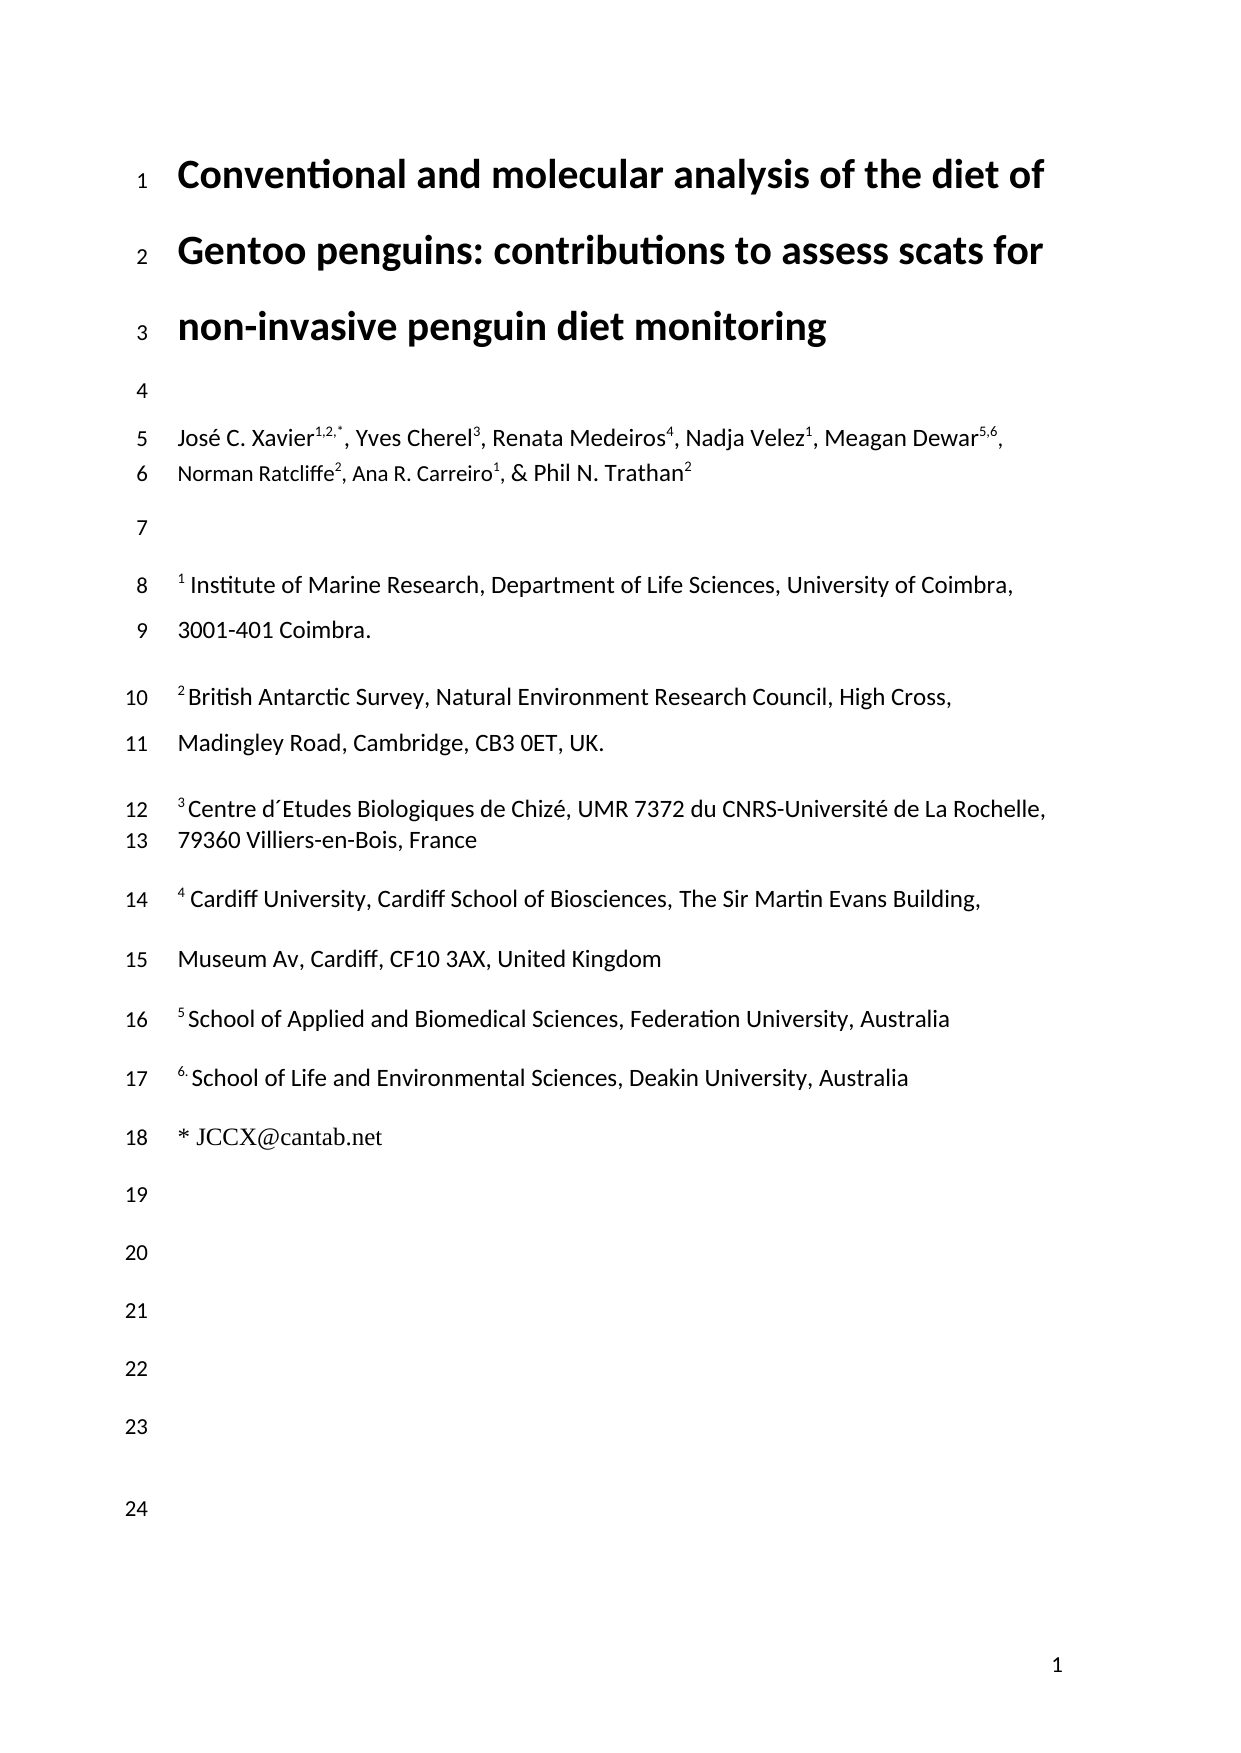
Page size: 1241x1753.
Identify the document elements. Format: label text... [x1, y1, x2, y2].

text 2 British Antarctic Survey, Natural Environment Research Council, High Cross, Madingley Road, Cambridge, CB3 0ET, UK. [177, 681, 1063, 757]
text 3 Centre d´Etudes Biologiques de Chizé, UMR 7372 du CNRS-Université de La Rochelle, 79360 Villiers-en-Bois, France [177, 793, 1063, 854]
text 1 Institute of Marine Research, Department of Life Sciences, University of Coimbra, 3001-401 Coimbra. [177, 569, 1063, 645]
text José C. Xavier1,2,*, Yves Cherel3, Renata Medeiros4, Nadja Velez1, Meagan Dewar5,6, Norman Ratcliffe2, Ana R. Carreiro1, & Phil N. Trathan2 [177, 422, 1063, 488]
text Conventional and molecular analysis of the diet of Gentoo penguins: contributions to assess scats for non-invasive penguin diet monitoring [177, 148, 1063, 351]
text 5 School of Applied and Biomedical Sciences, Federation University, Australia [177, 1003, 1063, 1033]
text 6. School of Life and Environmental Sciences, Deakin University, Australia [177, 1063, 1063, 1093]
text * JCCX@cantab.net [177, 1122, 1063, 1151]
text 4 Cardiff University, Cardiff School of Biosciences, The Sir Martin Evans Building, [177, 883, 1063, 914]
text Museum Av, Cardiff, CF10 3AX, United Kingdom [177, 943, 1063, 974]
